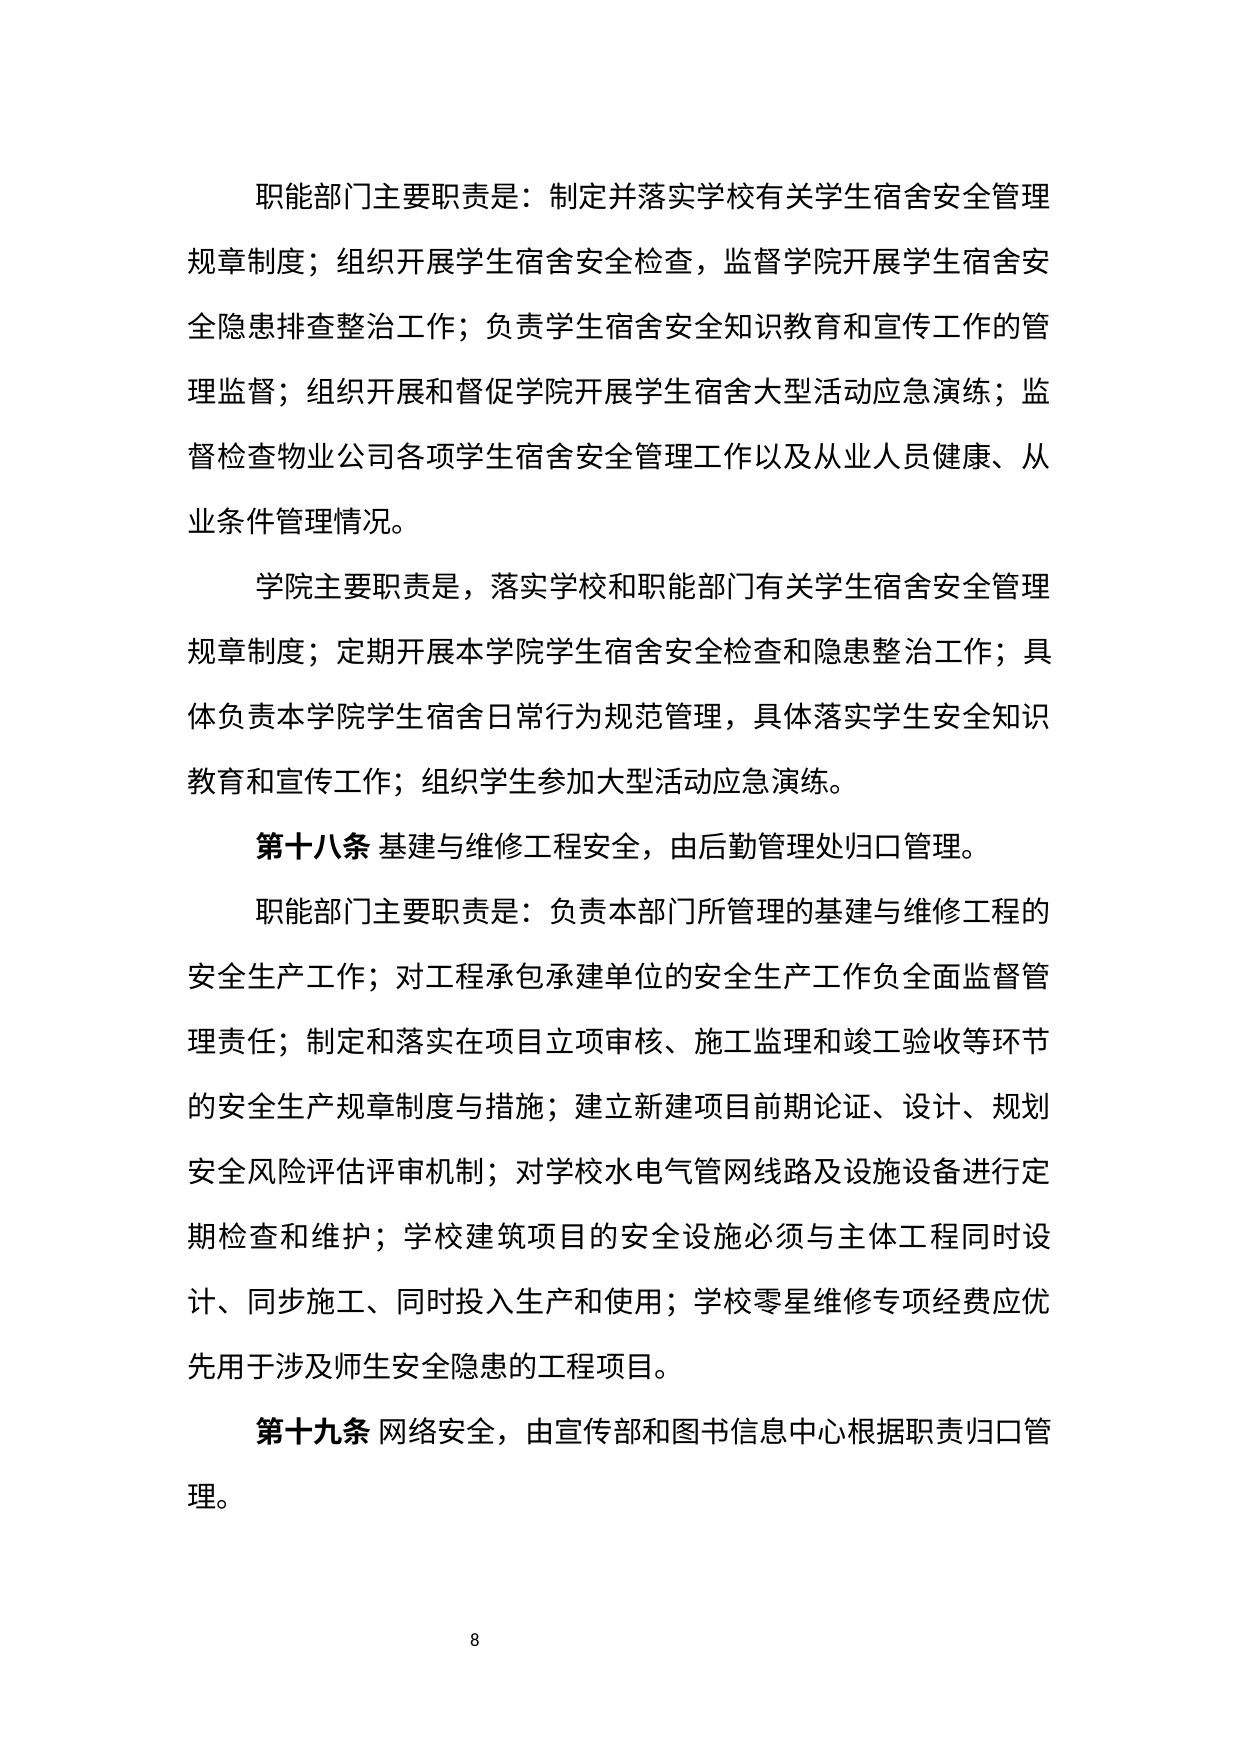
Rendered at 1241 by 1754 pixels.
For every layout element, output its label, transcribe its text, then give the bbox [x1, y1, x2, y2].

text 第十九条 网络安全，由宣传部和图书信息中心根据职责归口管理。 [187, 1397, 1053, 1527]
text 第十八条 基建与维修工程安全，由后勤管理处归口管理。 [187, 812, 1053, 877]
text 职能部门主要职责是：制定并落实学校有关学生宿舍安全管理规章制度；组织开展学生宿舍安全检查，监督学院开展学生宿舍安全隐患排查整治工作；负责学生宿舍安全知识教育和宣传工作的管理监督；组织开展和督促学院开展学生宿舍大型活动应急演练；监督检查物业公司各项学生宿舍安全管理工作以及从业人员健康、从业条件管理情况。 [187, 162, 1053, 552]
text 学院主要职责是，落实学校和职能部门有关学生宿舍安全管理规章制度；定期开展本学院学生宿舍安全检查和隐患整治工作；具体负责本学院学生宿舍日常行为规范管理，具体落实学生安全知识教育和宣传工作；组织学生参加大型活动应急演练。 [187, 552, 1053, 812]
text 职能部门主要职责是：负责本部门所管理的基建与维修工程的安全生产工作；对工程承包承建单位的安全生产工作负全面监督管理责任；制定和落实在项目立项审核、施工监理和竣工验收等环节的安全生产规章制度与措施；建立新建项目前期论证、设计、规划安全风险评估评审机制；对学校水电气管网线路及设施设备进行定期检查和维护；学校建筑项目的安全设施必须与主体工程同时设计、同步施工、同时投入生产和使用；学校零星维修专项经费应优先用于涉及师生安全隐患的工程项目。 [187, 877, 1053, 1397]
